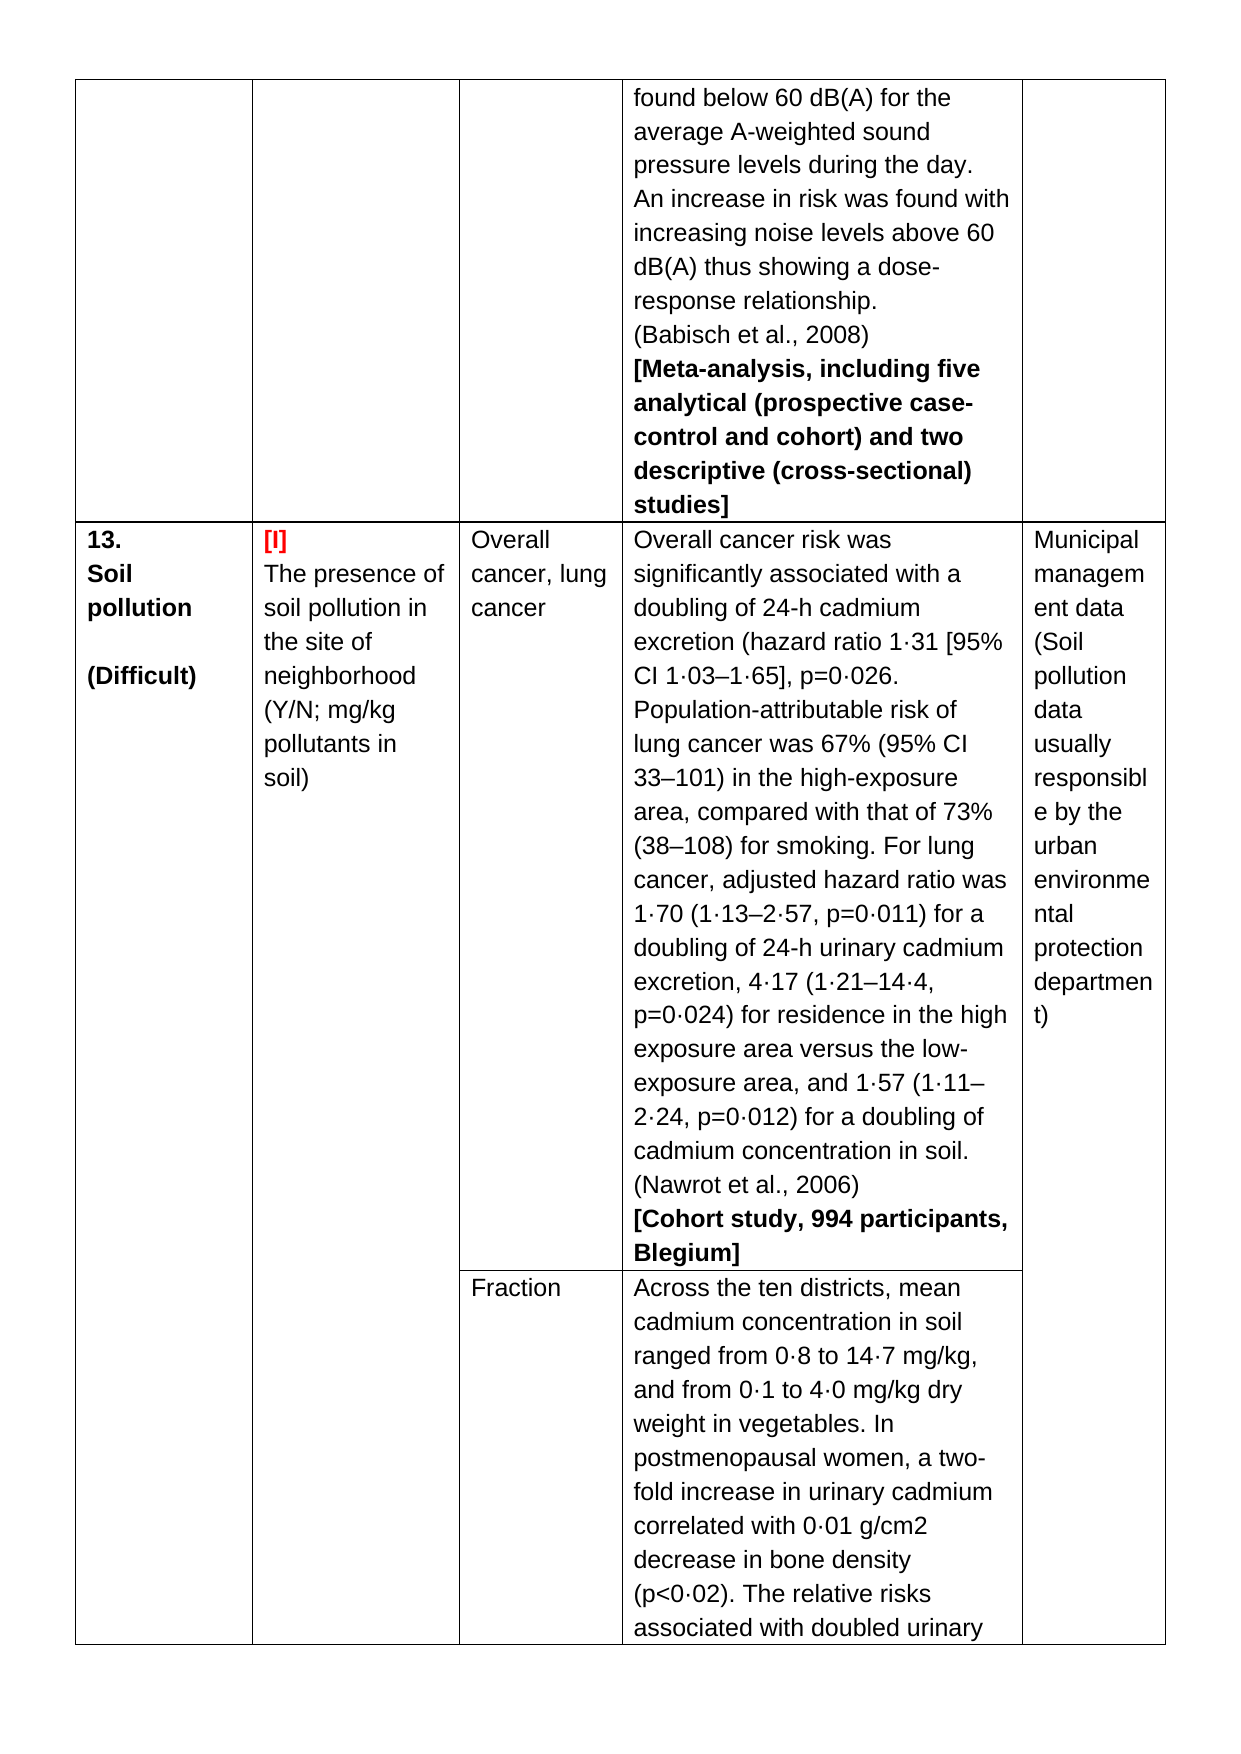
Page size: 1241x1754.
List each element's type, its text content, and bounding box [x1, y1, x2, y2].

table_cell Municipal management data (Soil pollution data usually responsible by the urban environmental protection department) [1023, 523, 1165, 1644]
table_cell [623, 80, 1022, 521]
table_cell [I] The presence of soil pollution in the site of neighborhood (Y/N; mg/kg pollutants in soil) [253, 523, 459, 1644]
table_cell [623, 1271, 1022, 1644]
table_cell 13. Soil pollution (Difficult) [76, 523, 252, 1644]
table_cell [460, 80, 622, 521]
table_cell Fraction [460, 1271, 622, 1644]
table_cell Overall cancer risk was significantly associated with a doubling of 24-h cadmium excretion (hazard ratio 1·31 [95% CI 1·03–1·65], p=0·026. Population-attributable risk of lung cancer was 67% (95% CI 33–101) in the high-exposure area, compared with that of 73% (38–108) for smoking. For lung cancer, adjusted hazard ratio was 1·70 (1·13–2·57, p=0·011) for a doubling of 24-h urinary cadmium excretion, 4·17 (1·21–14·4, p=0·024) for residence in the high exposure area versus the low-exposure area, and 1·57 (1·11–2·24, p=0·012) for a doubling of cadmium concentration in soil. (Nawrot et al., 2006) [Cohort study, 994 participants, Blegium] [623, 523, 1022, 1269]
table_cell Overall cancer, lung cancer [460, 523, 622, 1269]
